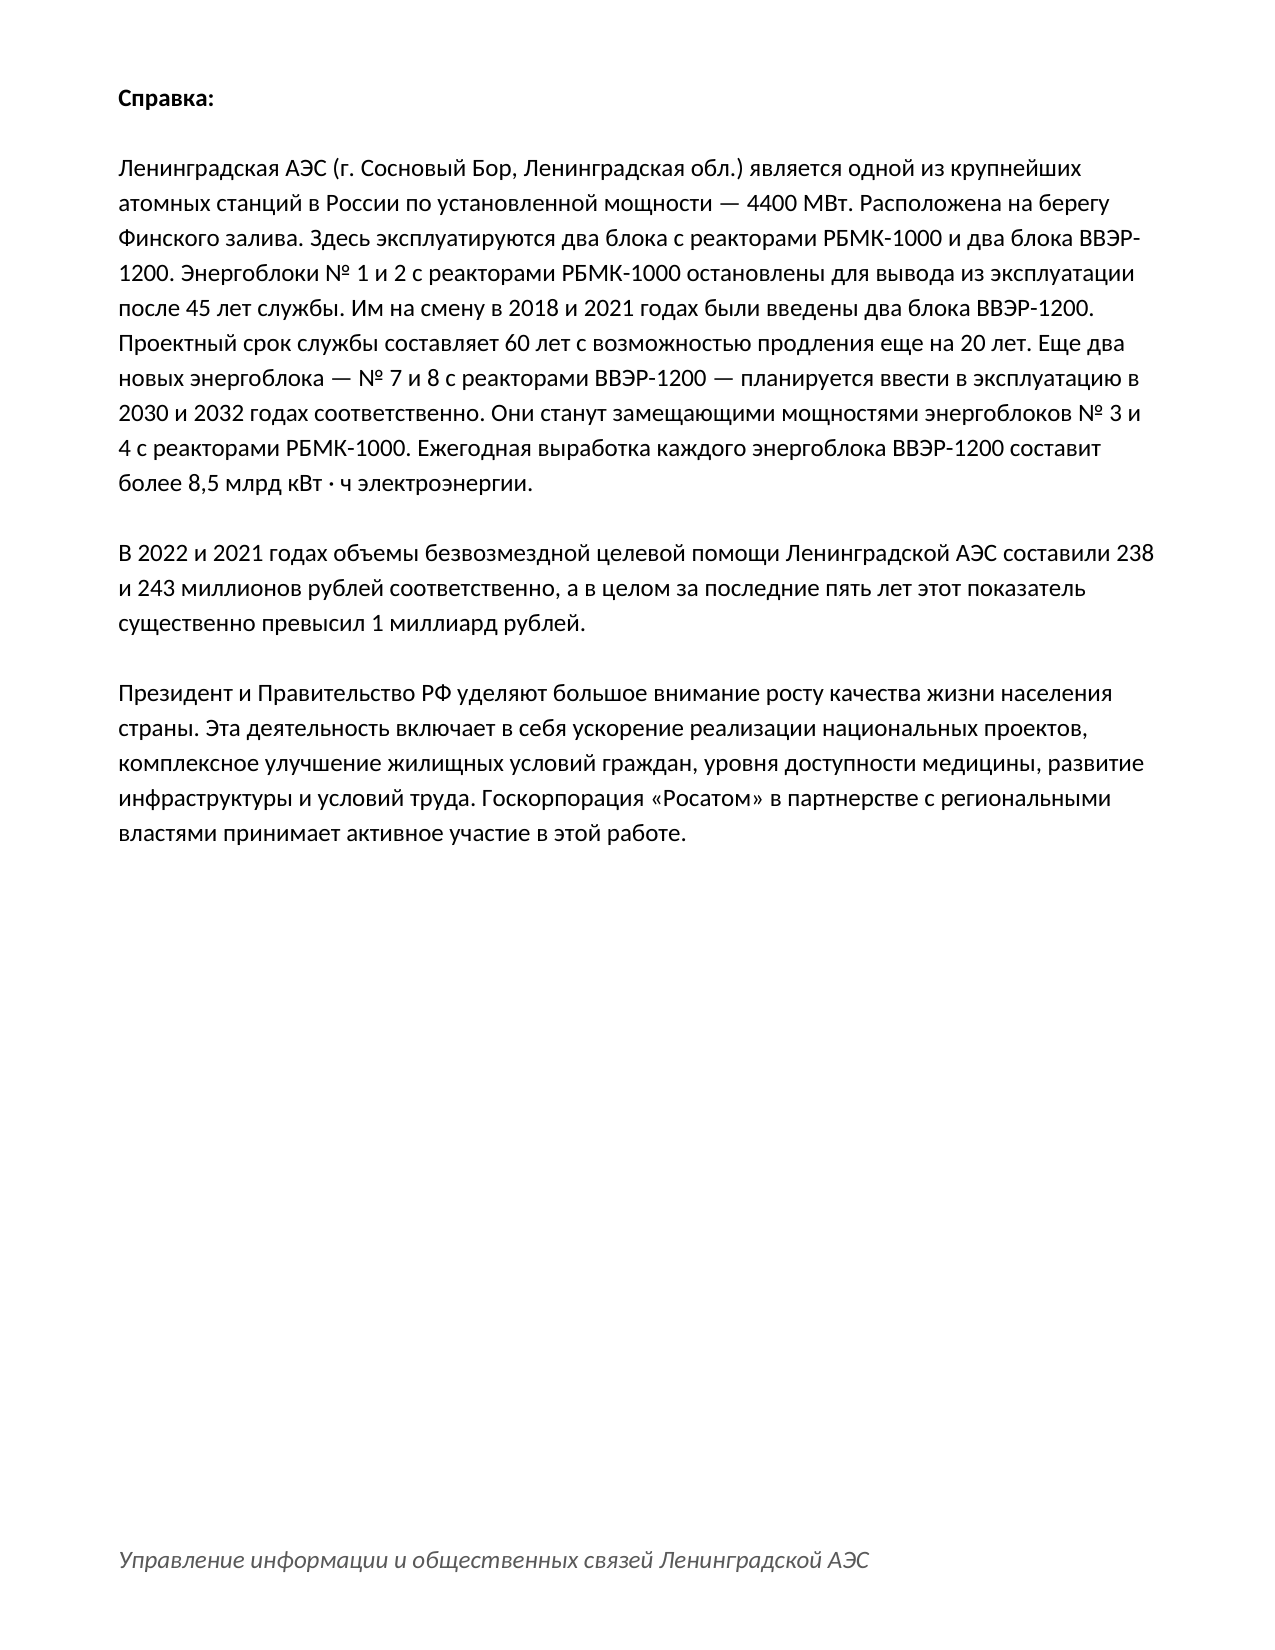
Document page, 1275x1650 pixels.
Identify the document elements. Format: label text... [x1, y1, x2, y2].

text Президент и Правительство РФ уделяют большое внимание росту качества жизни населения страны. Эта деятельность включает в себя ускорение реализации национальных проектов, комплексное улучшение жилищных условий граждан, уровня доступности медицины, развитие инфраструктуры и условий труда. Госкорпорация «Росатом» в партнерстве с региональными властями принимает активное участие в этой работе. [118, 677, 1157, 848]
text Справка: [118, 82, 1157, 113]
text Ленинградская АЭС (г. Сосновый Бор, Ленинградская обл.) является одной из крупнейших атомных станций в России по установленной мощности — 4400 МВт. Расположена на берегу Финского залива. Здесь эксплуатируются два блока с реакторами РБМК-1000 и два блока ВВЭР-1200. Энергоблоки № 1 и 2 с реакторами РБМК-1000 остановлены для вывода из эксплуатации после 45 лет службы. Им на смену в 2018 и 2021 годах были введены два блока ВВЭР-1200. Проектный срок службы составляет 60 лет с возможностью продления еще на 20 лет. Еще два новых энергоблока — № 7 и 8 с реакторами ВВЭР-1200 — планируется ввести в эксплуатацию в 2030 и 2032 годах соответственно. Они станут замещающими мощностями энергоблоков № 3 и 4 с реакторами РБМК-1000. Ежегодная выработка каждого энергоблока ВВЭР-1200 составит более 8,5 млрд кВт · ч электроэнергии. [118, 152, 1157, 498]
text В 2022 и 2021 годах объемы безвозмездной целевой помощи Ленинградской АЭС составили 238 и 243 миллионов рублей соответственно, а в целом за последние пять лет этот показатель существенно превысил 1 миллиард рублей. [118, 537, 1157, 638]
